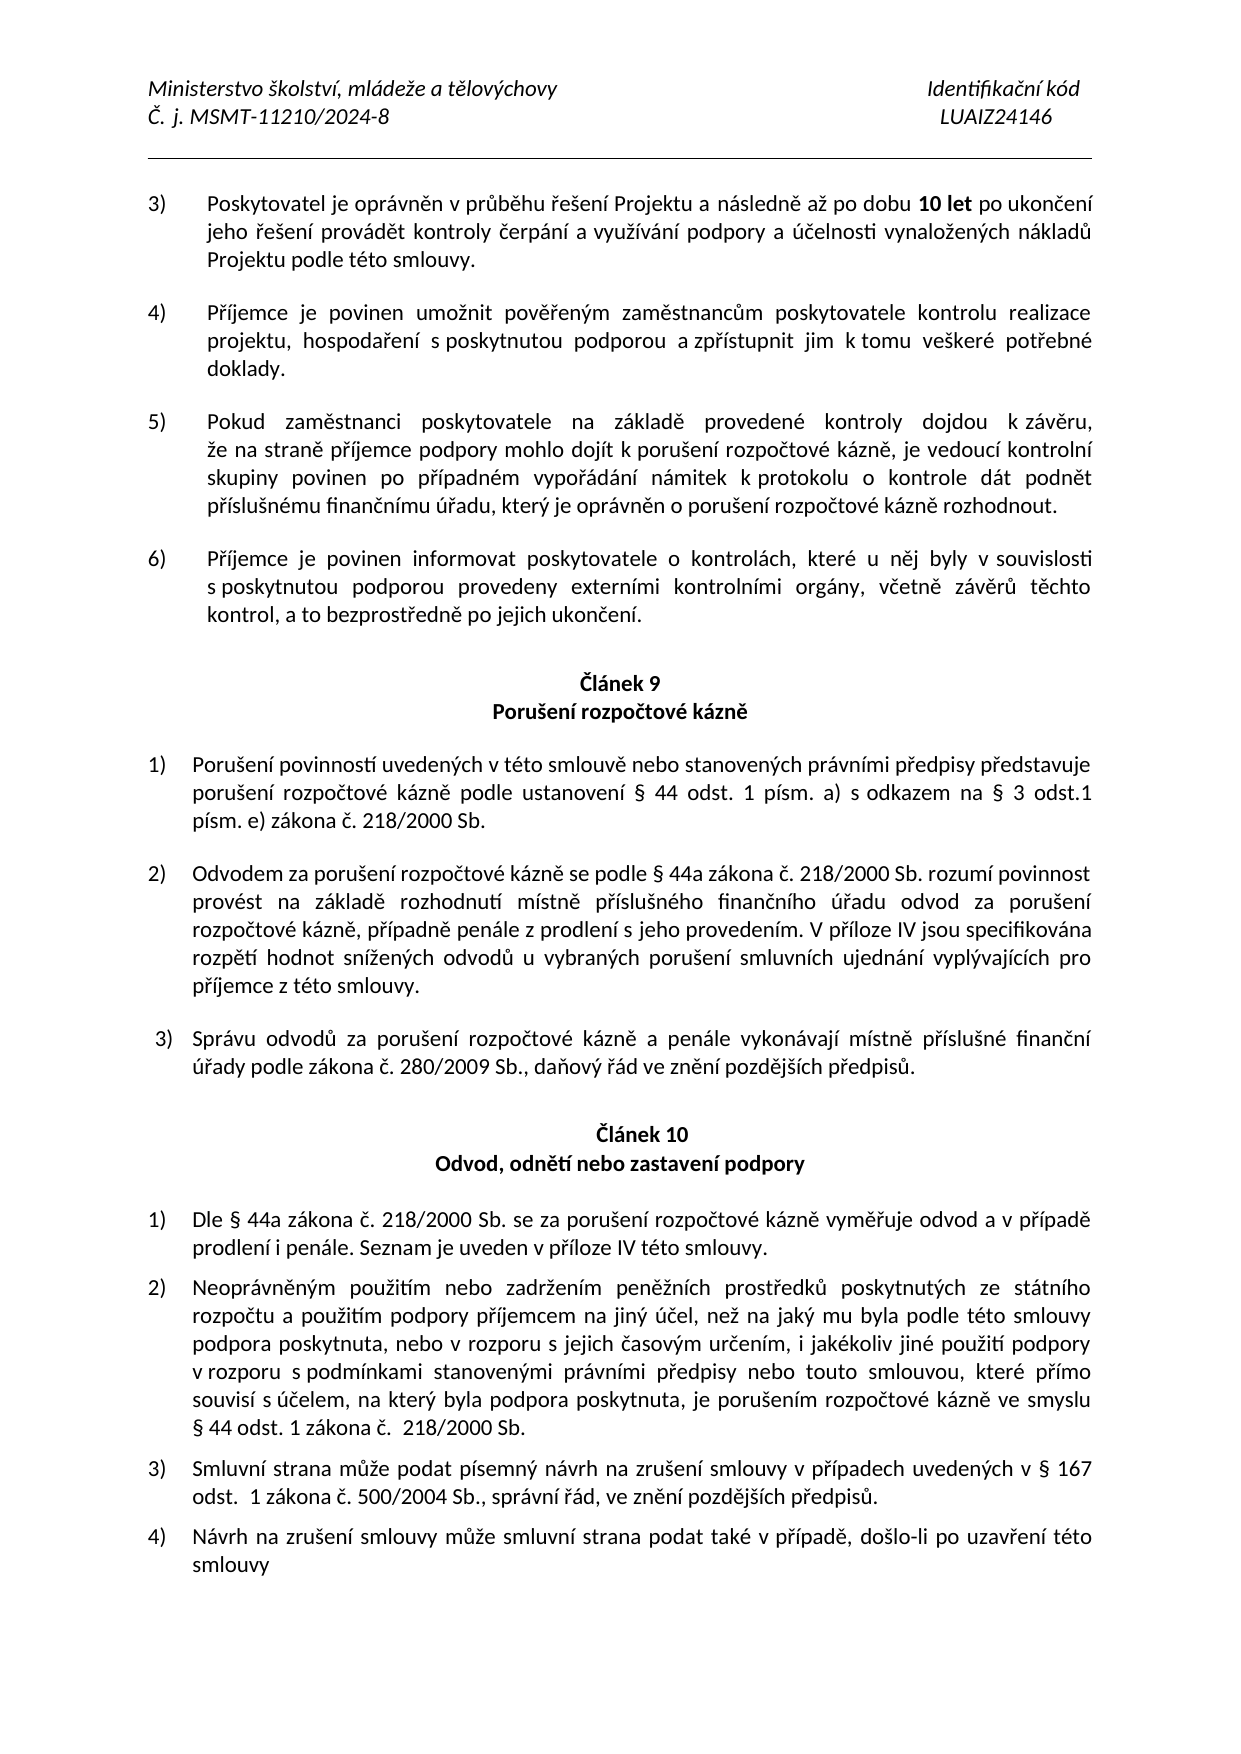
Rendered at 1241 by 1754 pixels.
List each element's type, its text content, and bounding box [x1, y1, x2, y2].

list Návrh na zrušení smlouvy může smluvní strana podat také v případě, došlo-li po uzavření této smlouvy [148, 1522, 1092, 1578]
list Poskytovatel je oprávněn v průběhu řešení Projektu a následně až po dobu 10 let po ukončení jeho řešení provádět kontroly čerpání a využívání podpory a účelnosti vynaložených nákladů Projektu podle této smlouvy. [148, 189, 1092, 273]
list Dle § 44a zákona č. 218/2000 Sb. se za porušení rozpočtové kázně vyměřuje odvod a v případě prodlení i penále. Seznam je uveden v příloze IV této smlouvy. [148, 1205, 1092, 1261]
list Příjemce je povinen umožnit pověřeným zaměstnancům poskytovatele kontrolu realizace projektu, hospodaření s poskytnutou podporou a zpřístupnit jim k tomu veškeré potřebné doklady. [148, 298, 1092, 382]
list Příjemce je povinen informovat poskytovatele o kontrolách, které u něj byly v souvislosti s poskytnutou podporou provedeny externími kontrolními orgány, včetně závěrů těchto kontrol, a to bezprostředně po jejich ukončení. [148, 544, 1092, 628]
text Odvod, odnětí nebo zastavení podpory [148, 1149, 1092, 1177]
text Článek 10 [192, 1121, 1092, 1149]
text Porušení rozpočtové kázně [148, 697, 1092, 725]
list Správu odvodů za porušení rozpočtové kázně a penále vykonávají místně příslušné finanční úřady podle zákona č. 280/2009 Sb., daňový řád ve znění pozdějších předpisů. [154, 1024, 1092, 1080]
list Smluvní strana může podat písemný návrh na zrušení smlouvy v případech uvedených v § 167 odst. 1 zákona č. 500/2004 Sb., správní řád, ve znění pozdějších předpisů. [148, 1454, 1092, 1510]
list Porušení povinností uvedených v této smlouvě nebo stanovených právními předpisy představuje porušení rozpočtové kázně podle ustanovení § 44 odst. 1 písm. a) s odkazem na § 3 odst.1 písm. e) zákona č. 218/2000 Sb. [148, 750, 1092, 834]
list Odvodem za porušení rozpočtové kázně se podle § 44a zákona č. 218/2000 Sb. rozumí povinnost provést na základě rozhodnutí místně příslušného finančního úřadu odvod za porušení rozpočtové kázně, případně penále z prodlení s jeho provedením. V příloze IV jsou specifikována rozpětí hodnot snížených odvodů u vybraných porušení smluvních ujednání vyplývajících pro příjemce z této smlouvy. [148, 859, 1092, 999]
text Článek 9 [148, 669, 1092, 697]
list Pokud zaměstnanci poskytovatele na základě provedené kontroly dojdou k závěru, že na straně příjemce podpory mohlo dojít k porušení rozpočtové kázně, je vedoucí kontrolní skupiny povinen po případném vypořádání námitek k protokolu o kontrole dát podnět příslušnému finančnímu úřadu, který je oprávněn o porušení rozpočtové kázně rozhodnout. [148, 407, 1092, 519]
list Neoprávněným použitím nebo zadržením peněžních prostředků poskytnutých ze státního rozpočtu a použitím podpory příjemcem na jiný účel, než na jaký mu byla podle této smlouvy podpora poskytnuta, nebo v rozporu s jejich časovým určením, i jakékoliv jiné použití podpory v rozporu s podmínkami stanovenými právními předpisy nebo touto smlouvou, které přímo souvisí s účelem, na který byla podpora poskytnuta, je porušením rozpočtové kázně ve smyslu § 44 odst. 1 zákona č. 218/2000 Sb. [148, 1273, 1092, 1441]
